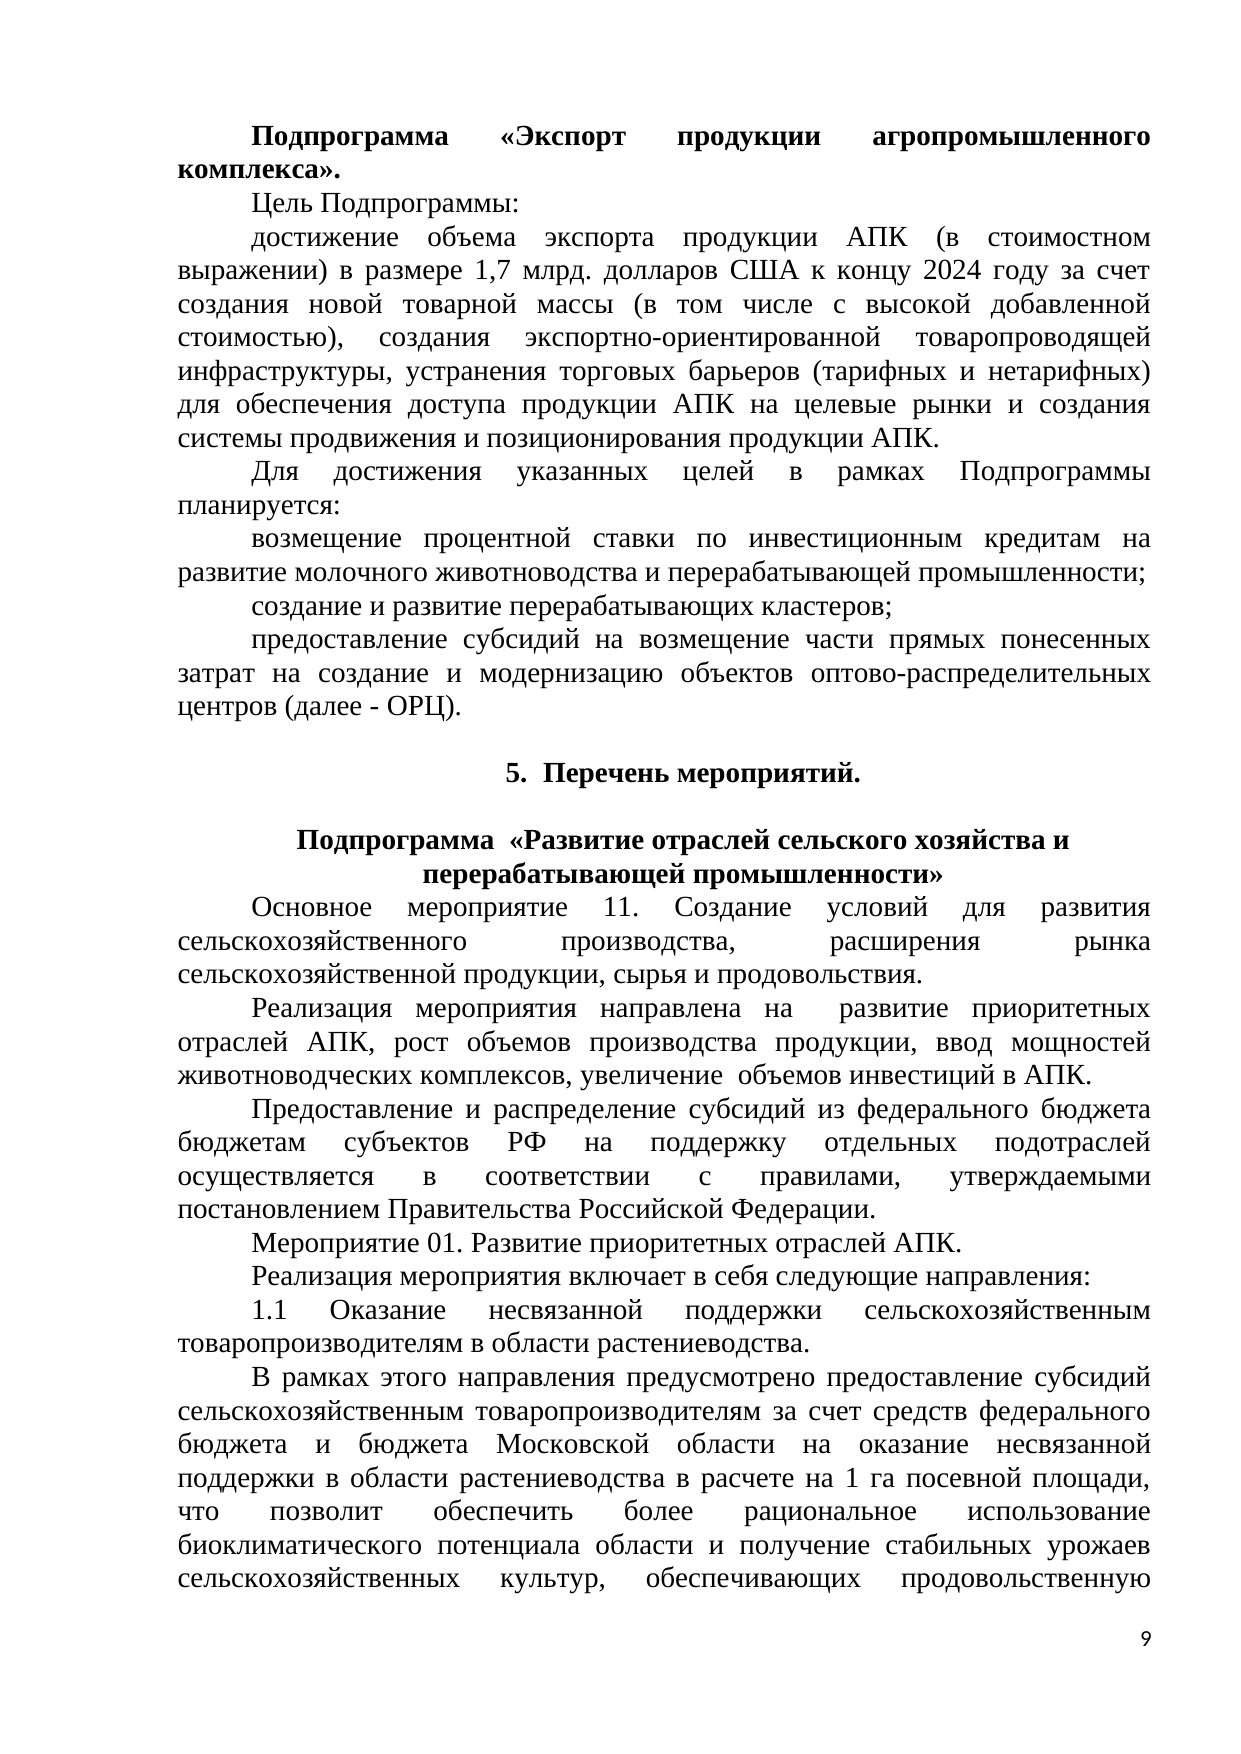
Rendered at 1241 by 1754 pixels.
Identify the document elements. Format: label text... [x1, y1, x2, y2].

list Перечень мероприятий. [215, 755, 1152, 789]
text Реализация мероприятия направлена на развитие приоритетных отраслей АПК, рост объемов производства продукции, ввод мощностей животноводческих комплексов, увеличение объемов инвестиций в АПК. [177, 990, 1152, 1091]
text Мероприятие 01. Развитие приоритетных отраслей АПК. [177, 1225, 1152, 1258]
text Основное мероприятие 11. Создание условий для развития сельскохозяйственного производства, расширения рынка сельскохозяйственной продукции, сырья и продовольствия. [177, 889, 1152, 990]
text создание и развитие перерабатывающих кластеров; [177, 588, 1152, 621]
text достижение объема экспорта продукции АПК (в стоимостном выражении) в размере 1,7 млрд. долларов США к концу 2024 году за счет создания новой товарной массы (в том числе с высокой добавленной стоимостью), создания экспортно-ориентированной товаропроводящей инфраструктуры, устранения торговых барьеров (тарифных и нетарифных) для обеспечения доступа продукции АПК на целевые рынки и создания системы продвижения и позиционирования продукции АПК. [177, 219, 1152, 453]
text Предоставление и распределение субсидий из федерального бюджета бюджетам субъектов РФ на поддержку отдельных подотраслей осуществляется в соответствии с правилами, утверждаемыми постановлением Правительства Российской Федерации. [177, 1091, 1152, 1225]
text предоставление субсидий на возмещение части прямых понесенных затрат на создание и модернизацию объектов оптово-распределительных центров (далее - ОРЦ). [177, 621, 1152, 722]
text Подпрограмма «Развитие отраслей сельского хозяйства и перерабатывающей промышленности» [215, 822, 1152, 889]
text Цель Подпрограммы: [177, 185, 1152, 219]
text Для достижения указанных целей в рамках Подпрограммы планируется: [177, 453, 1152, 521]
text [177, 1359, 1152, 1594]
text 1.1 Оказание несвязанной поддержки сельскохозяйственным товаропроизводителям в области растениеводства. [177, 1292, 1152, 1359]
text Подпрограмма «Экспорт продукции агропромышленного комплекса». [177, 118, 1152, 185]
text Реализация мероприятия включает в себя следующие направления: [177, 1258, 1152, 1292]
text возмещение процентной ставки по инвестиционным кредитам на развитие молочного животноводства и перерабатывающей промышленности; [177, 521, 1152, 588]
